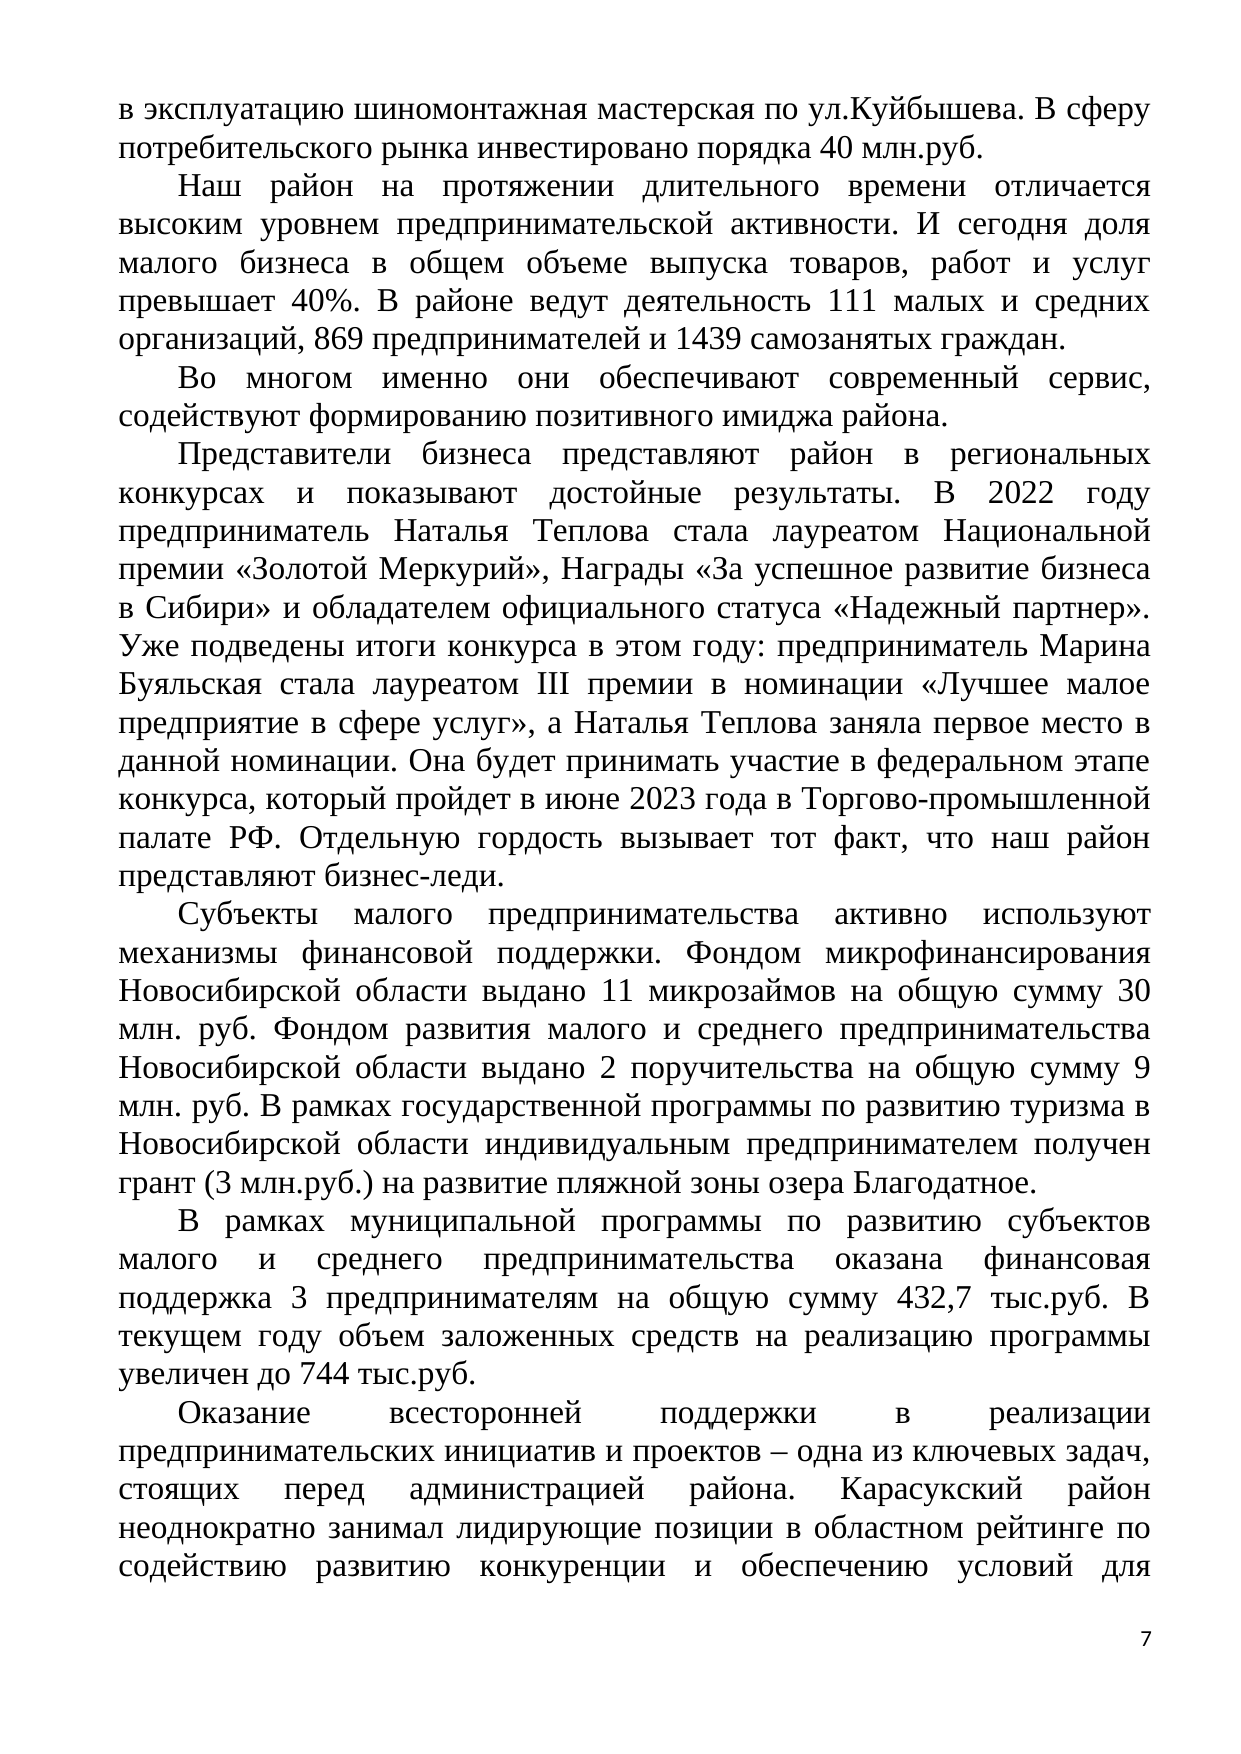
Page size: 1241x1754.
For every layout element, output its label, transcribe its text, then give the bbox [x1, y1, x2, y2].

text Представители бизнеса представляют район в региональных конкурсах и показывают достойные результаты. В 2022 году предприниматель Наталья Теплова стала лауреатом Национальной премии «Золотой Меркурий», Награды «За успешное развитие бизнеса в Сибири» и обладателем официального статуса «Надежный партнер». Уже подведены итоги конкурса в этом году: предприниматель Марина Буяльская стала лауреатом III премии в номинации «Лучшее малое предприятие в сфере услуг», а Наталья Теплова заняла первое место в данной номинации. Она будет принимать участие в федеральном этапе конкурса, который пройдет в июне 2023 года в Торгово-промышленной палате РФ. Отдельную гордость вызывает тот факт, что наш район представляют бизнес-леди. [118, 434, 1152, 894]
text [118, 1392, 1152, 1584]
text В рамках муниципальной программы по развитию субъектов малого и среднего предпринимательства оказана финансовая поддержка 3 предпринимателям на общую сумму 432,7 тыс.руб. В текущем году объем заложенных средств на реализацию программы увеличен до 744 тыс.руб. [118, 1200, 1152, 1392]
text Во многом именно они обеспечивают современный сервис, содействуют формированию позитивного имиджа района. [118, 357, 1152, 434]
text Наш район на протяжении длительного времени отличается высоким уровнем предпринимательской активности. И сегодня доля малого бизнеса в общем объеме выпуска товаров, работ и услуг превышает 40%. В районе ведут деятельность 111 малых и средних организаций, 869 предпринимателей и 1439 самозанятых граждан. [118, 165, 1152, 357]
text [118, 89, 1152, 165]
text Субъекты малого предпринимательства активно используют механизмы финансовой поддержки. Фондом микрофинансирования Новосибирской области выдано 11 микрозаймов на общую сумму 30 млн. руб. Фондом развития малого и среднего предпринимательства Новосибирской области выдано 2 поручительства на общую сумму 9 млн. руб. В рамках государственной программы по развитию туризма в Новосибирской области индивидуальным предпринимателем получен грант (3 млн.руб.) на развитие пляжной зоны озера Благодатное. [118, 894, 1152, 1200]
